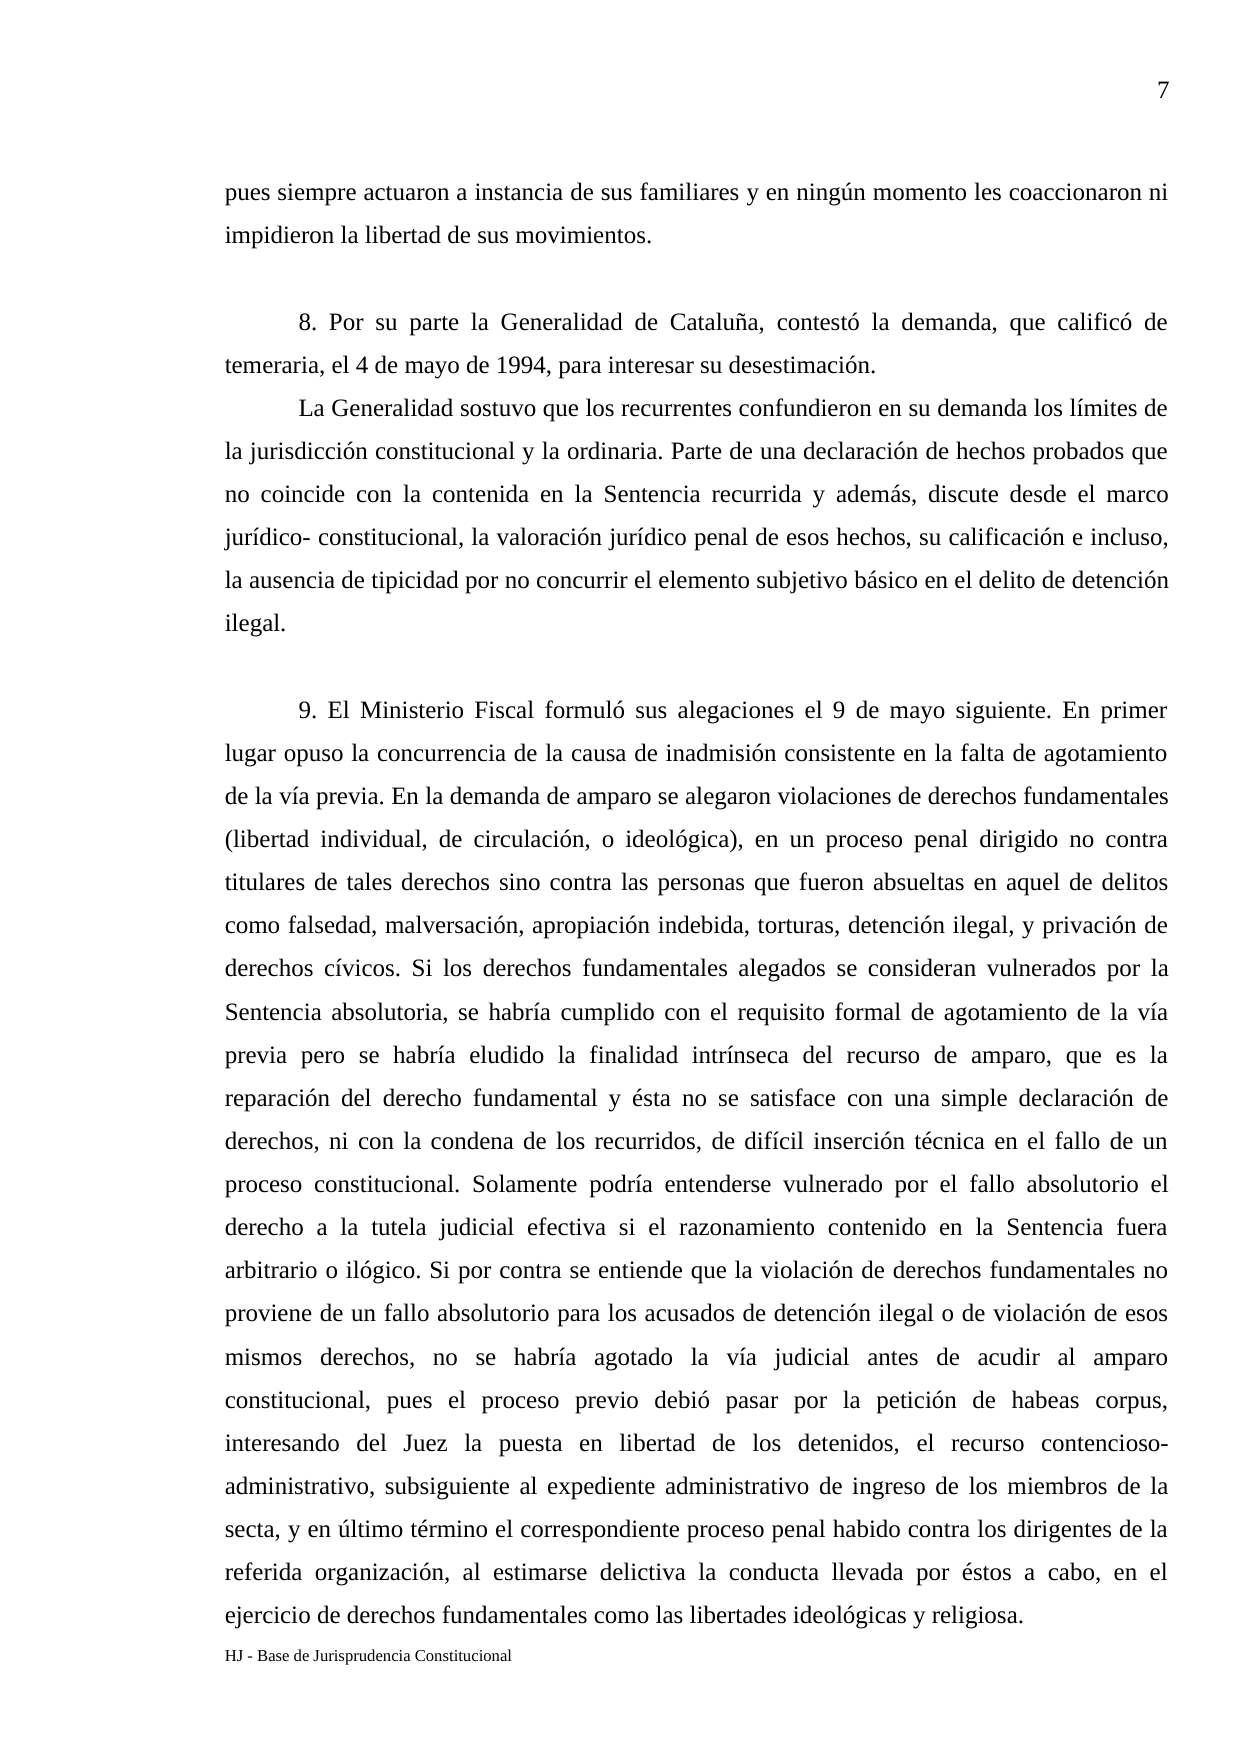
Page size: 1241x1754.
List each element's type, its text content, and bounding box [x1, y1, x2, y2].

text La Generalidad sostuvo que los recurrentes confundieron en su demanda los límites de la jurisdicción constitucional y la ordinaria. Parte de una declaración de hechos probados que no coincide con la contenida en la Sentencia recurrida y además, discute desde el marco jurídico- constitucional, la valoración jurídico penal de esos hechos, su calificación e incluso, la ausencia de tipicidad por no concurrir el elemento subjetivo básico en el delito de detención ilegal. [224, 393, 1169, 637]
text 9. El Ministerio Fiscal formuló sus alegaciones el 9 de mayo siguiente. En primer lugar opuso la concurrencia de la causa de inadmisión consistente en la falta de agotamiento de la vía previa. En la demanda de amparo se alegaron violaciones de derechos fundamentales (libertad individual, de circulación, o ideológica), en un proceso penal dirigido no contra titulares de tales derechos sino contra las personas que fueron absueltas en aquel de delitos como falsedad, malversación, apropiación indebida, torturas, detención ilegal, y privación de derechos cívicos. Si los derechos fundamentales alegados se consideran vulnerados por la Sentencia absolutoria, se habría cumplido con el requisito formal de agotamiento de la vía previa pero se habría eludido la finalidad intrínseca del recurso de amparo, que es la reparación del derecho fundamental y ésta no se satisface con una simple declaración de derechos, ni con la condena de los recurridos, de difícil inserción técnica en el fallo de un proceso constitucional. Solamente podría entenderse vulnerado por el fallo absolutorio el derecho a la tutela judicial efectiva si el razonamiento contenido en la Sentencia fuera arbitrario o ilógico. Si por contra se entiende que la violación de derechos fundamentales no proviene de un fallo absolutorio para los acusados de detención ilegal o de violación de esos mismos derechos, no se habría agotado la vía judicial antes de acudir al amparo constitucional, pues el proceso previo debió pasar por la petición de habeas corpus, interesando del Juez la puesta en libertad de los detenidos, el recurso contencioso-administrativo, subsiguiente al expediente administrativo de ingreso de los miembros de la secta, y en último término el correspondiente proceso penal habido contra los dirigentes de la referida organización, al estimarse delictiva la conducta llevada por éstos a cabo, en el ejercicio de derechos fundamentales como las libertades ideológicas y religiosa. [224, 695, 1169, 1629]
text 8. Por su parte la Generalidad de Cataluña, contestó la demanda, que calificó de temeraria, el 4 de mayo de 1994, para interesar su desestimación. [224, 307, 1169, 378]
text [224, 177, 1169, 249]
